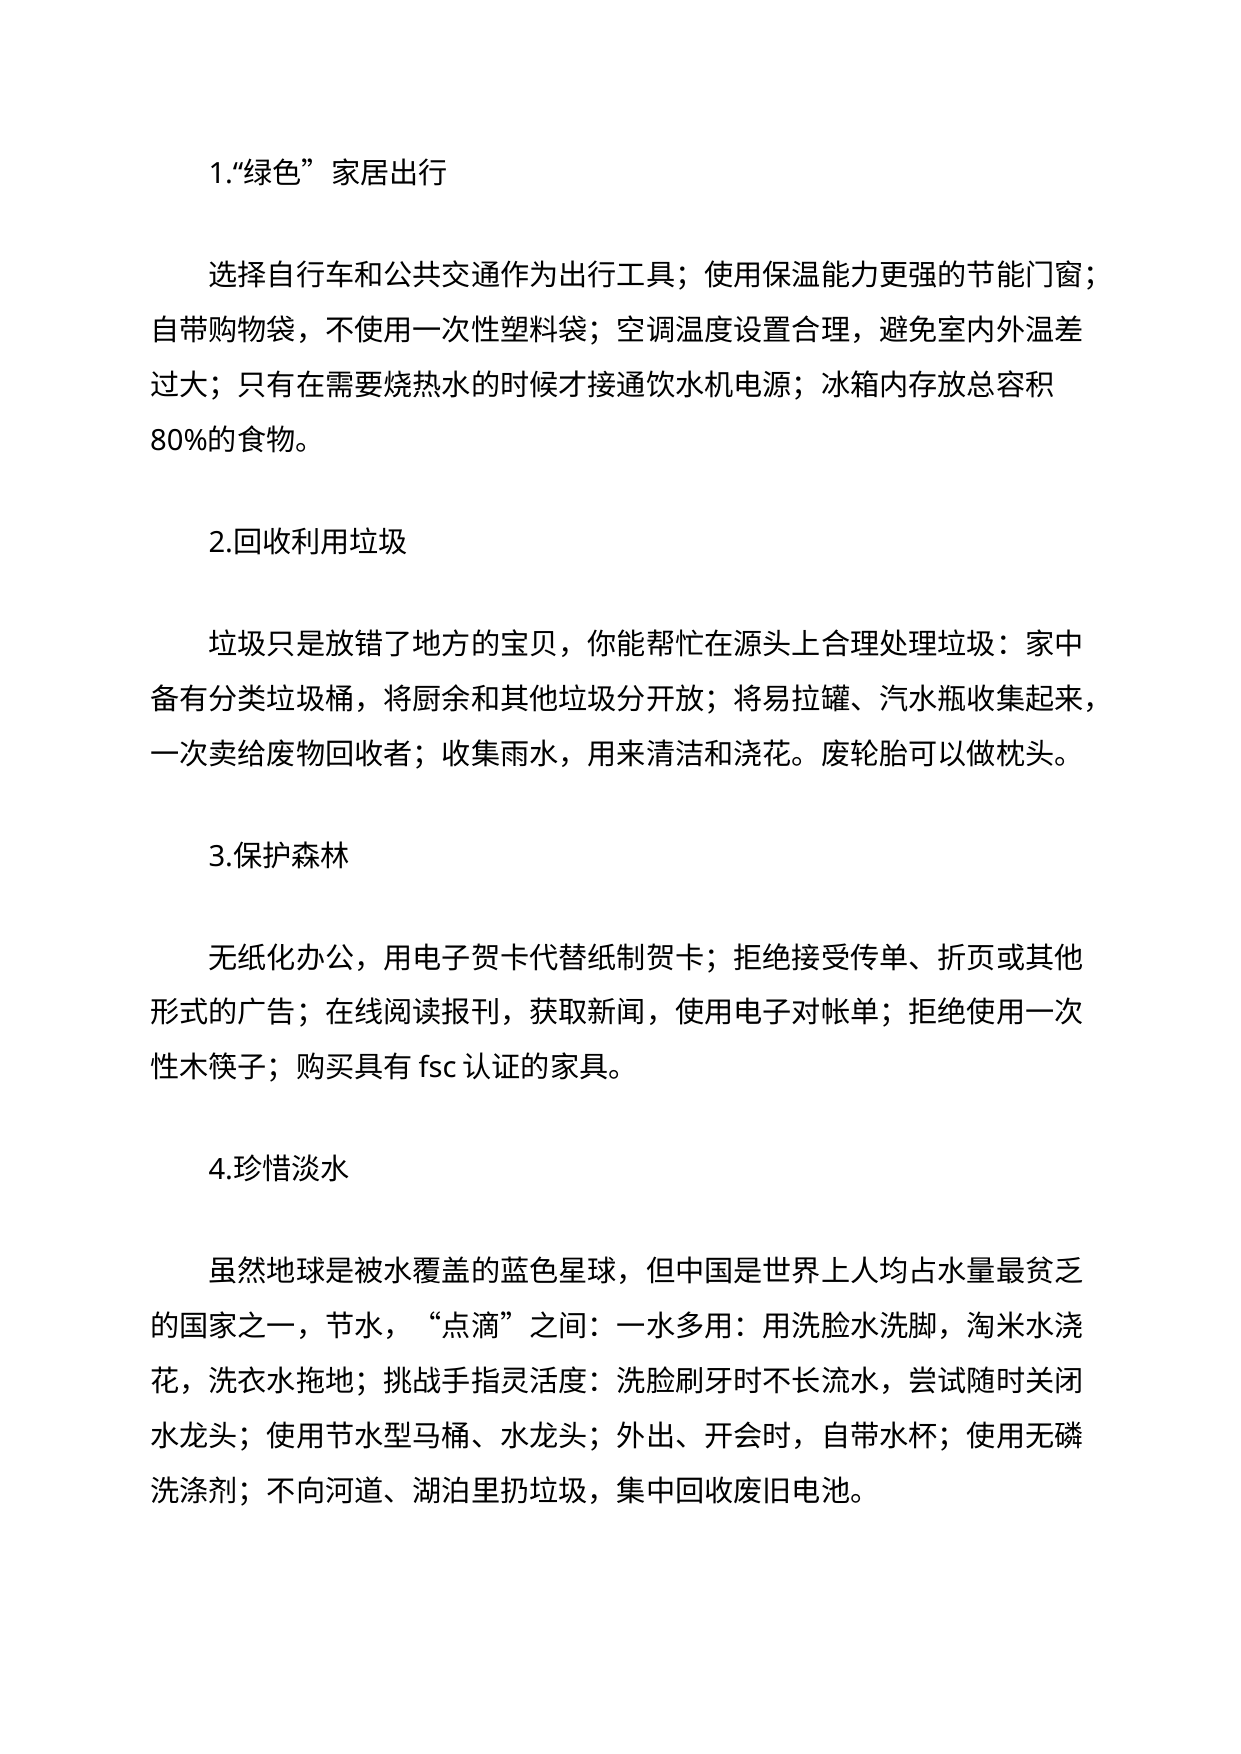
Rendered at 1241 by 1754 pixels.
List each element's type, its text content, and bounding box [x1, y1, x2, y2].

text 选择自行车和公共交通作为出行工具；使用保温能力更强的节能门窗；自带购物袋，不使用一次性塑料袋；空调温度设置合理，避免室内外温差过大；只有在需要烧热水的时候才接通饮水机电源；冰箱内存放总容积80%的食物。 [150, 252, 1090, 459]
text 2.回收利用垃圾 [150, 519, 1090, 561]
text 虽然地球是被水覆盖的蓝色星球，但中国是世界上人均占水量最贫乏的国家之一，节水，“点滴”之间：一水多用：用洗脸水洗脚，淘米水浇花，洗衣水拖地；挑战手指灵活度：洗脸刷牙时不长流水，尝试随时关闭水龙头；使用节水型马桶、水龙头；外出、开会时，自带水杯；使用无磷洗涤剂；不向河道、湖泊里扔垃圾，集中回收废旧电池。 [150, 1248, 1090, 1510]
text 垃圾只是放错了地方的宝贝，你能帮忙在源头上合理处理垃圾：家中备有分类垃圾桶，将厨余和其他垃圾分开放；将易拉罐、汽水瓶收集起来，一次卖给废物回收者；收集雨水，用来清洁和浇花。废轮胎可以做枕头。 [150, 621, 1090, 773]
text 无纸化办公，用电子贺卡代替纸制贺卡；拒绝接受传单、折页或其他形式的广告；在线阅读报刊，获取新闻，使用电子对帐单；拒绝使用一次性木筷子；购买具有fsc认证的家具。 [150, 934, 1090, 1086]
text 4.珍惜淡水 [150, 1146, 1090, 1188]
text 3.保护森林 [150, 832, 1090, 874]
text 1.“绿色”家居出行 [150, 150, 1090, 192]
